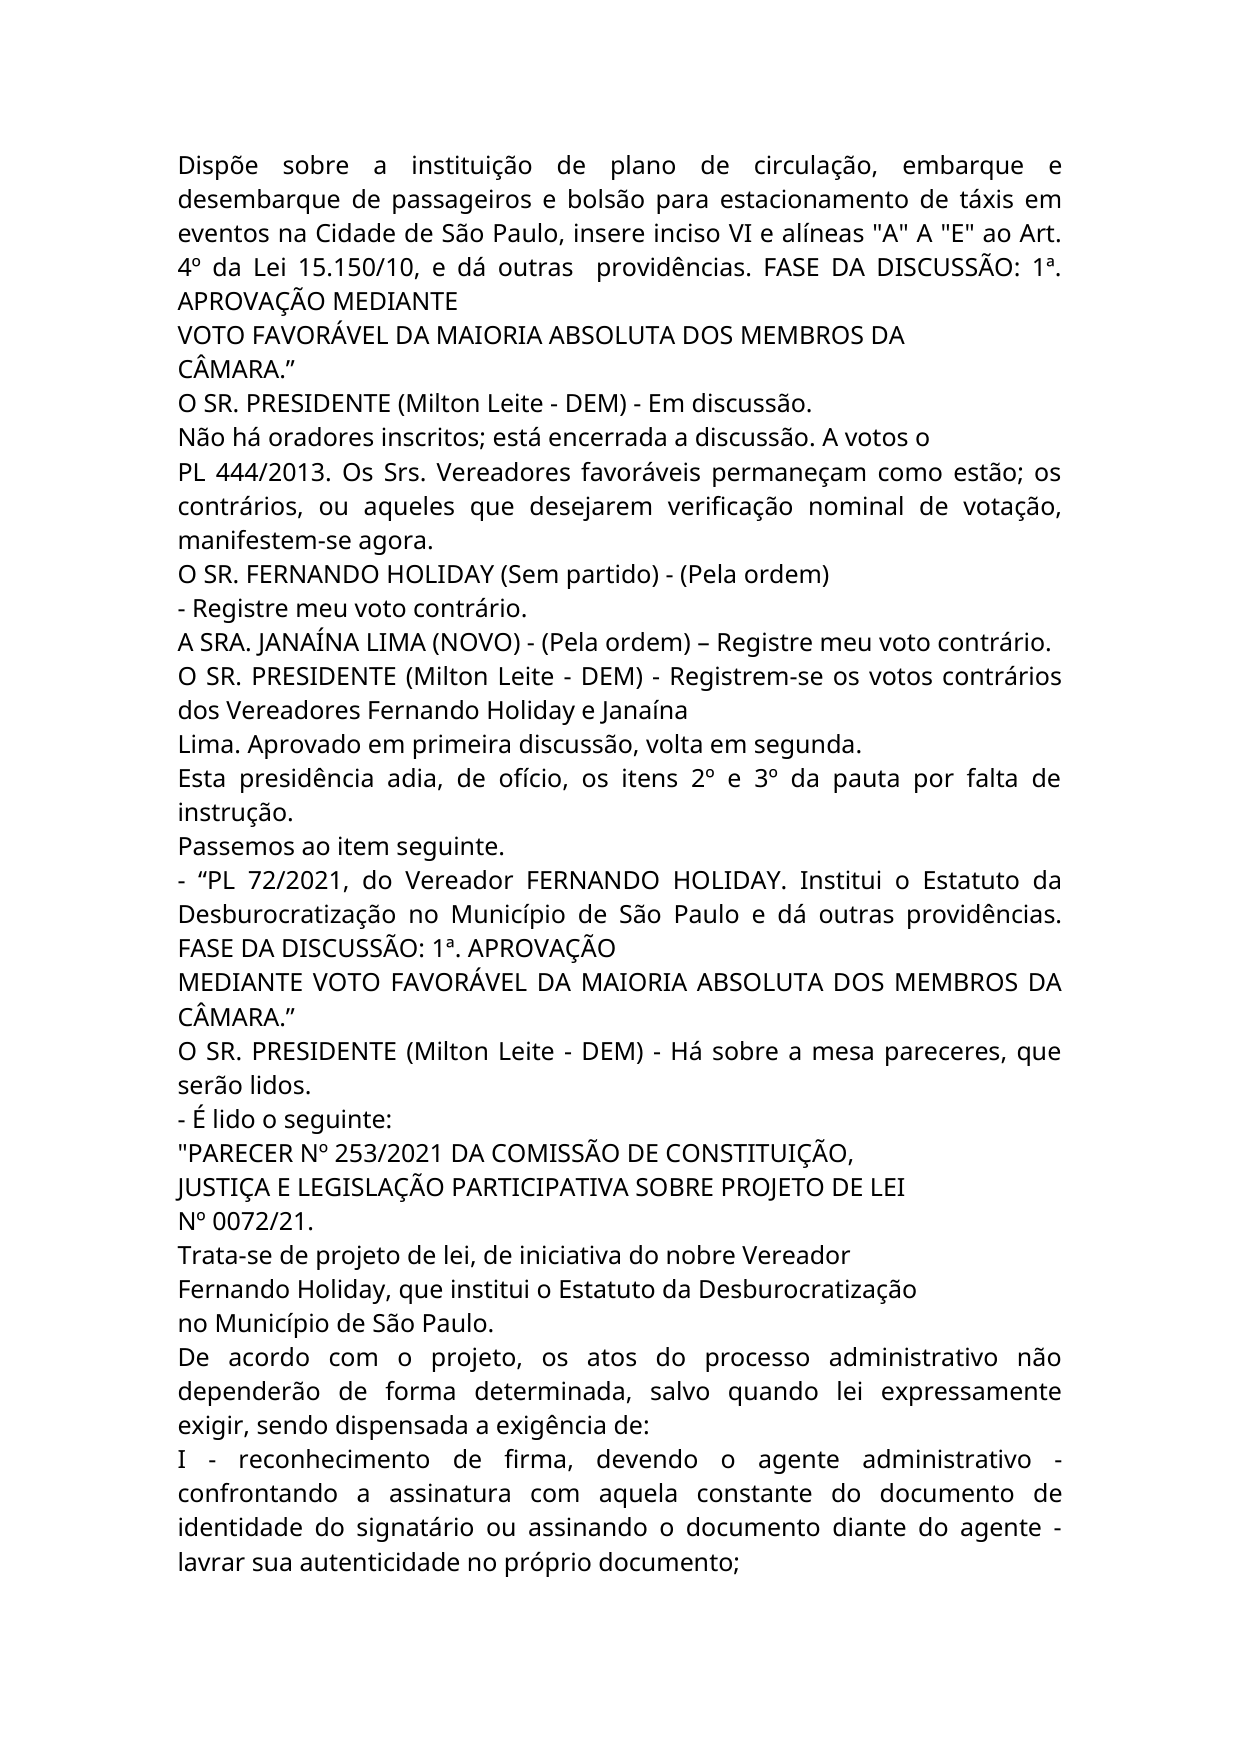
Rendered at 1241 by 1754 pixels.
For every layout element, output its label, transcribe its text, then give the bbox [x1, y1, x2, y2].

text no Município de São Paulo. [177, 1306, 1063, 1340]
text O SR. FERNANDO HOLIDAY (Sem partido) - (Pela ordem) [177, 556, 1063, 590]
text - Registre meu voto contrário. [177, 590, 1063, 624]
text PL 444/2013. Os Srs. Vereadores favoráveis permaneçam como estão; os contrários, ou aqueles que desejarem verificação nominal de votação, manifestem-se agora. [177, 454, 1063, 556]
text Fernando Holiday, que institui o Estatuto da Desburocratização [177, 1272, 1063, 1306]
text O SR. PRESIDENTE (Milton Leite - DEM) - Registrem-se os votos contrários dos Vereadores Fernando Holiday e Janaína [177, 658, 1063, 727]
text A SRA. JANAÍNA LIMA (NOVO) - (Pela ordem) – Registre meu voto contrário. [177, 624, 1063, 658]
text - “PL 72/2021, do Vereador FERNANDO HOLIDAY. Institui o Estatuto da Desburocratização no Município de São Paulo e dá outras providências. FASE DA DISCUSSÃO: 1ª. APROVAÇÃO [177, 863, 1063, 965]
text VOTO FAVORÁVEL DA MAIORIA ABSOLUTA DOS MEMBROS DA [177, 318, 1063, 352]
text Passemos ao item seguinte. [177, 829, 1063, 863]
text MEDIANTE VOTO FAVORÁVEL DA MAIORIA ABSOLUTA DOS MEMBROS DA CÂMARA.” [177, 965, 1063, 1033]
text Nº 0072/21. [177, 1203, 1063, 1238]
text Lima. Aprovado em primeira discussão, volta em segunda. [177, 727, 1063, 761]
text I - reconhecimento de firma, devendo o agente administrativo - confrontando a assinatura com aquela constante do documento de identidade do signatário ou assinando o documento diante do agente - lavrar sua autenticidade no próprio documento; [177, 1442, 1063, 1578]
text Esta presidência adia, de ofício, os itens 2º e 3º da pauta por falta de instrução. [177, 761, 1063, 829]
text "PARECER Nº 253/2021 DA COMISSÃO DE CONSTITUIÇÃO, [177, 1135, 1063, 1169]
text JUSTIÇA E LEGISLAÇÃO PARTICIPATIVA SOBRE PROJETO DE LEI [177, 1169, 1063, 1203]
text De acordo com o projeto, os atos do processo administrativo não dependerão de forma determinada, salvo quando lei expressamente exigir, sendo dispensada a exigência de: [177, 1340, 1063, 1442]
text Não há oradores inscritos; está encerrada a discussão. A votos o [177, 420, 1063, 454]
text O SR. PRESIDENTE (Milton Leite - DEM) - Em discussão. [177, 386, 1063, 420]
text Dispõe sobre a instituição de plano de circulação, embarque e desembarque de passageiros e bolsão para estacionamento de táxis em eventos na Cidade de São Paulo, insere inciso VI e alíneas "A" A "E" ao Art. 4º da Lei 15.150/10, e dá outras providências. FASE DA DISCUSSÃO: 1ª. APROVAÇÃO MEDIANTE [177, 148, 1063, 318]
text Trata-se de projeto de lei, de iniciativa do nobre Vereador [177, 1238, 1063, 1272]
text CÂMARA.” [177, 352, 1063, 386]
text - É lido o seguinte: [177, 1101, 1063, 1135]
text O SR. PRESIDENTE (Milton Leite - DEM) - Há sobre a mesa pareceres, que serão lidos. [177, 1033, 1063, 1101]
